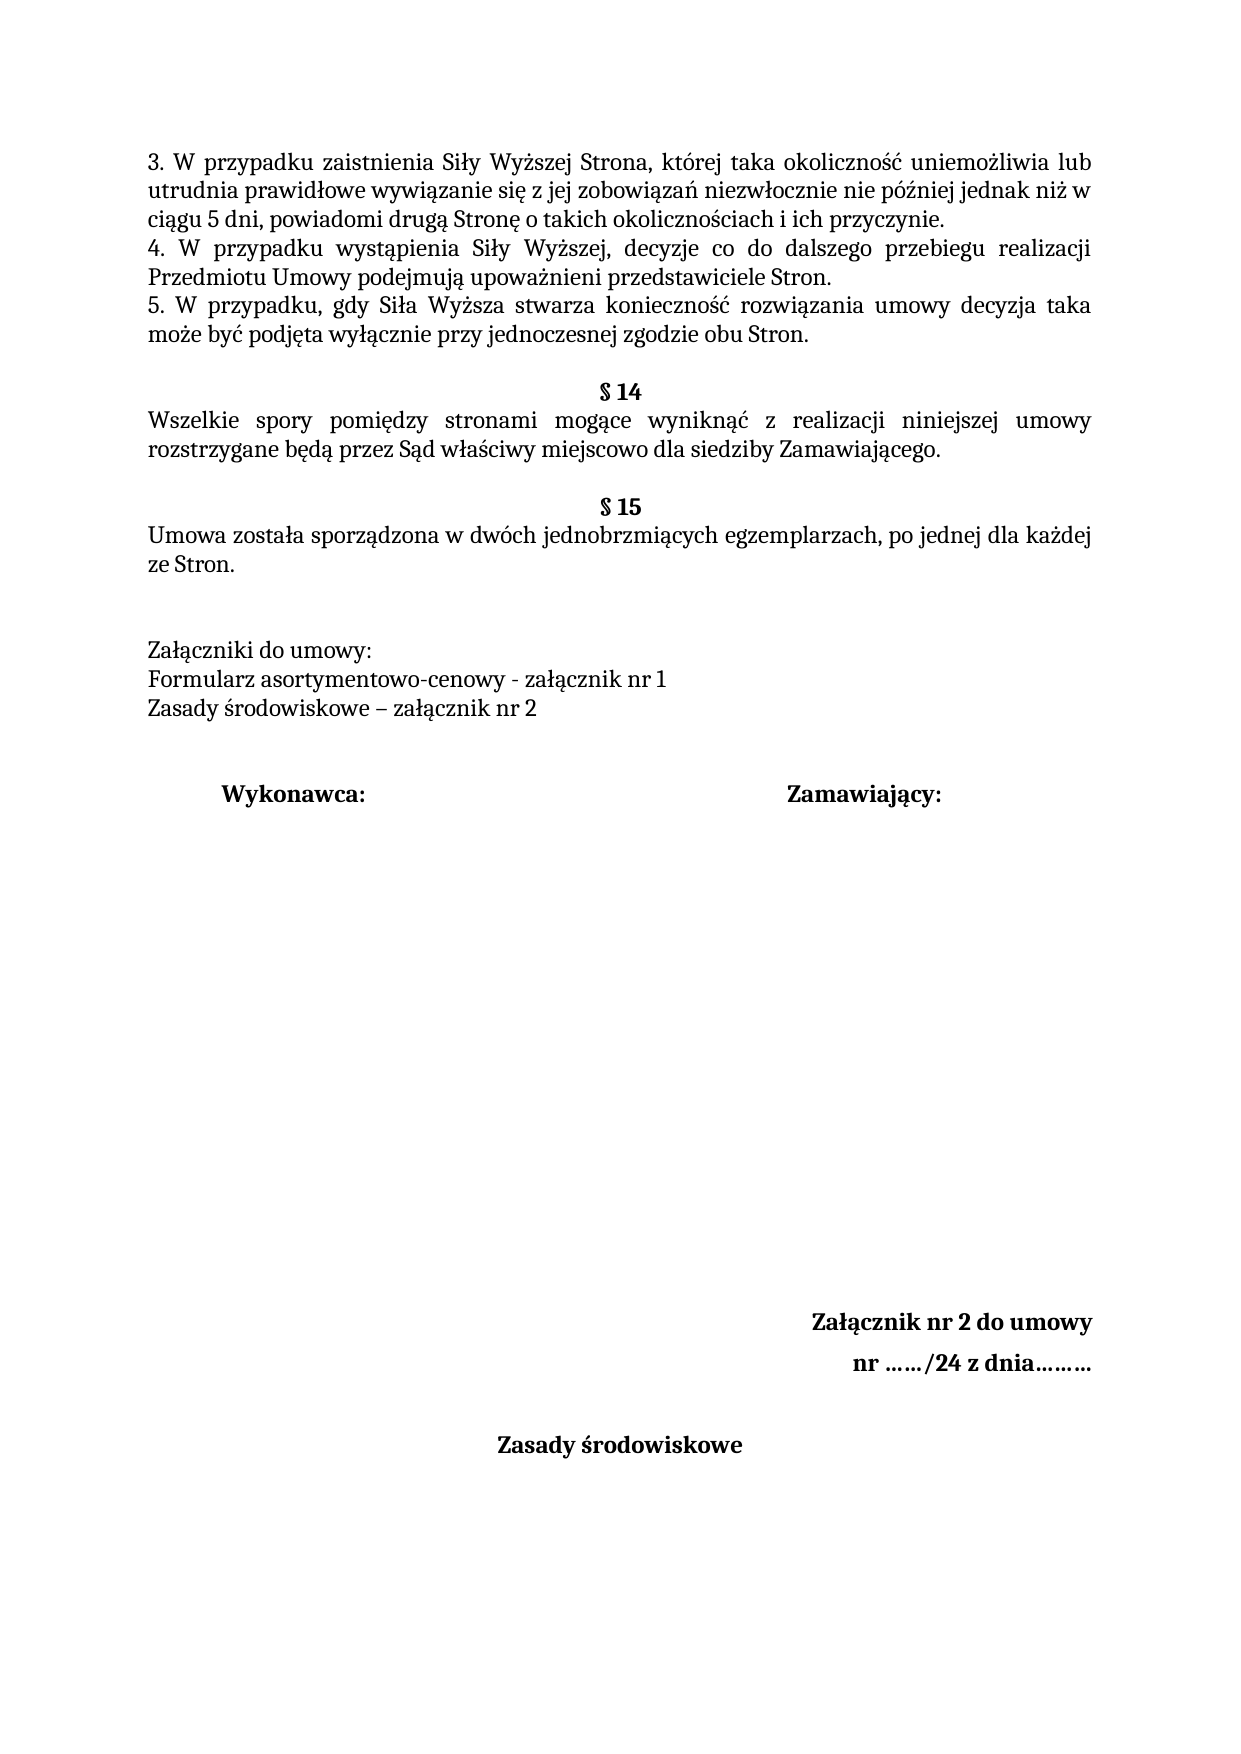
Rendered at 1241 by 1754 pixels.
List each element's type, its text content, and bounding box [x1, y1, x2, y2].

text Umowa została sporządzona w dwóch jednobrzmiących egzemplarzach, po jednej dla każdej ze Stron. [148, 521, 1093, 579]
text 5. W przypadku, gdy Siła Wyższa stwarza konieczność rozwiązania umowy decyzja taka może być podjęta wyłącznie przy jednoczesnej zgodzie obu Stron. [148, 291, 1093, 349]
text § 14 [148, 378, 1093, 406]
text Wykonawca: Zamawiający: [148, 780, 1093, 809]
text 4. W przypadku wystąpienia Siły Wyższej, decyzje co do dalszego przebiegu realizacji Przedmiotu Umowy podejmują upoważnieni przedstawiciele Stron. [148, 234, 1093, 291]
text nr ……/24 z dnia……… [664, 1349, 1093, 1378]
text Formularz asortymentowo-cenowy - załącznik nr 1 [148, 665, 1093, 694]
text Zasady środowiskowe – załącznik nr 2 [148, 694, 1093, 723]
text Zasady środowiskowe [148, 1431, 1093, 1460]
text 3. W przypadku zaistnienia Siły Wyższej Strona, której taka okoliczność uniemożliwia lub utrudnia prawidłowe wywiązanie się z jej zobowiązań niezwłocznie nie później jednak niż w ciągu 5 dni, powiadomi drugą Stronę o takich okolicznościach i ich przyczynie. [148, 148, 1093, 234]
text Załącznik nr 2 do umowy [664, 1308, 1093, 1336]
text Wszelkie spory pomiędzy stronami mogące wyniknąć z realizacji niniejszej umowy rozstrzygane będą przez Sąd właściwy miejscowo dla siedziby Zamawiającego. [148, 406, 1093, 464]
text Załączniki do umowy: [148, 636, 1093, 665]
text § 15 [148, 493, 1093, 521]
